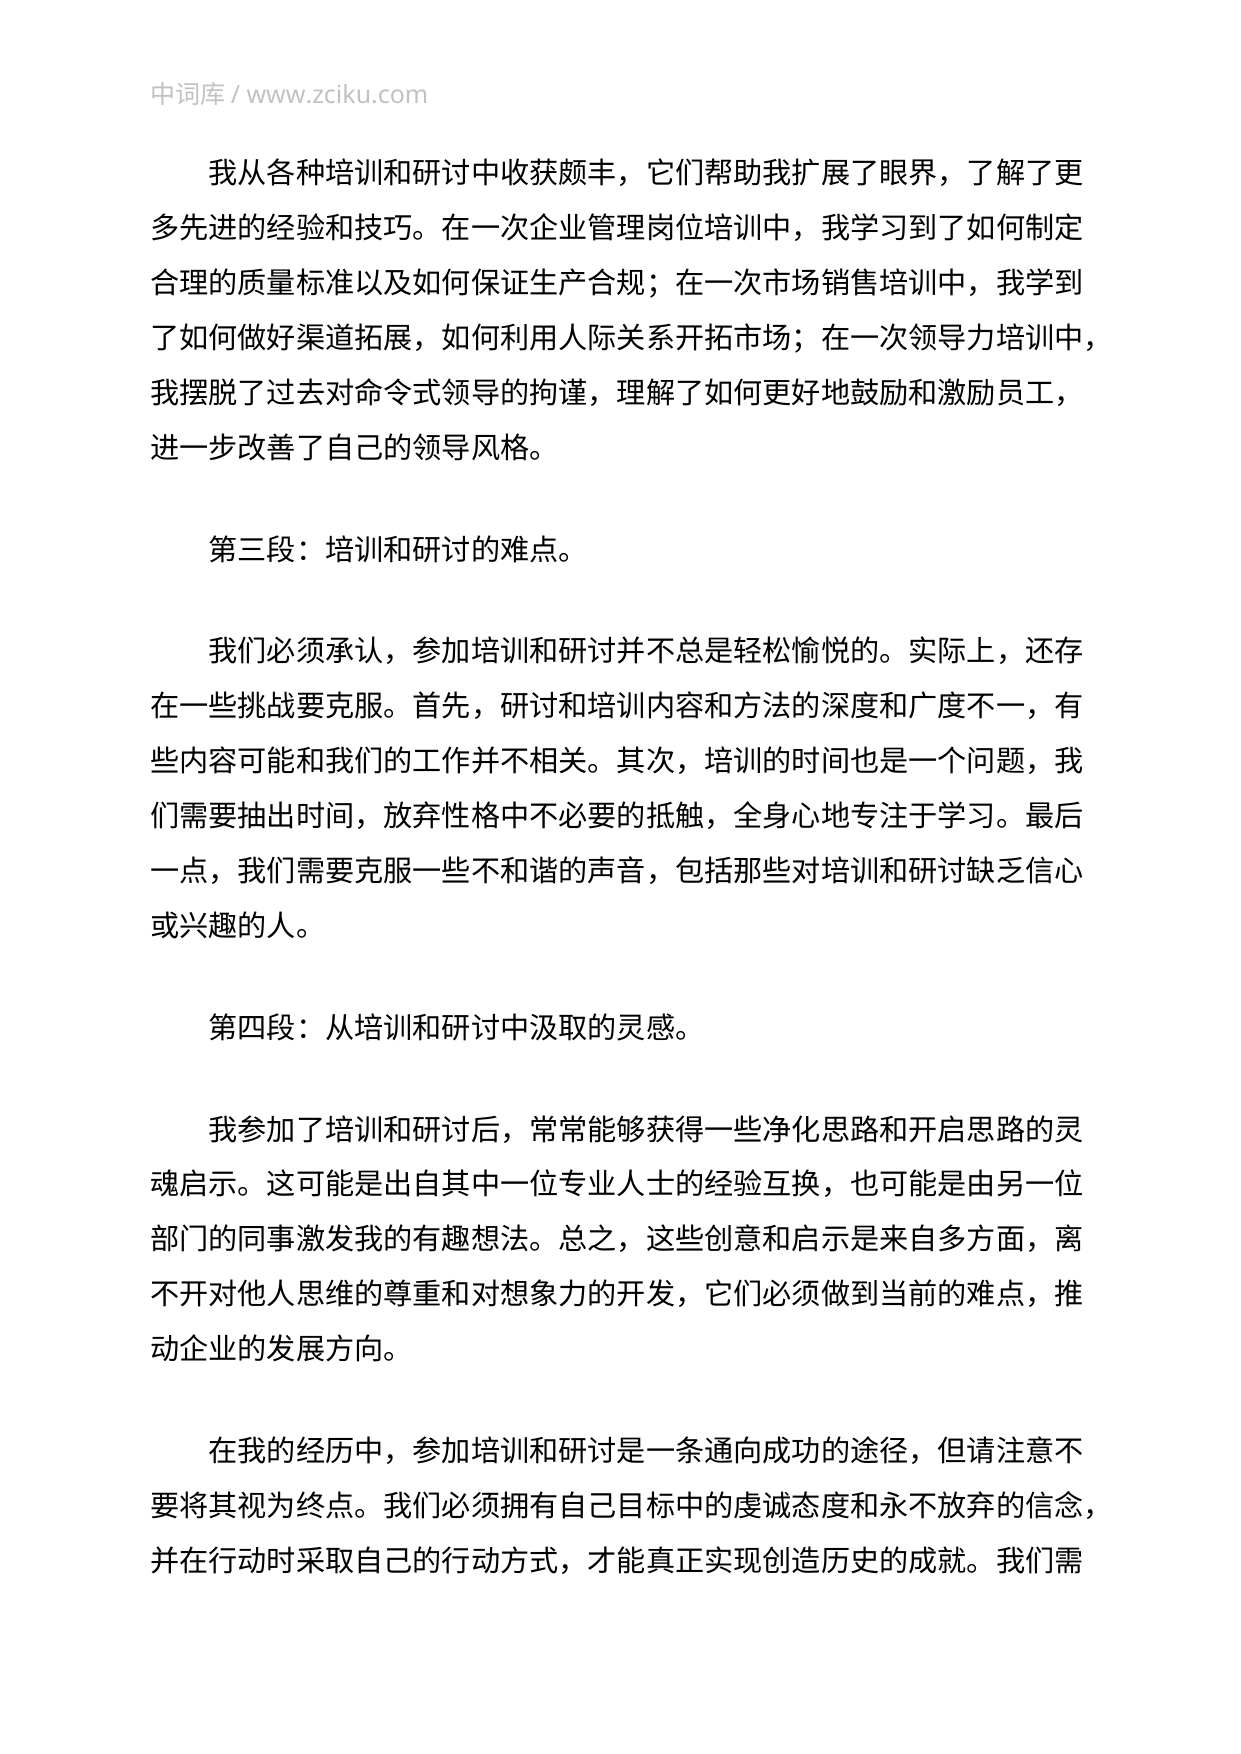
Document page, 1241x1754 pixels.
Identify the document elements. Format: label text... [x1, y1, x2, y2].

text 我参加了培训和研讨后，常常能够获得一些净化思路和开启思路的灵魂启示。这可能是出自其中一位专业人士的经验互换，也可能是由另一位部门的同事激发我的有趣想法。总之，这些创意和启示是来自多方面，离不开对他人思维的尊重和对想象力的开发，它们必须做到当前的难点，推动企业的发展方向。 [150, 1106, 1090, 1368]
text 我们必须承认，参加培训和研讨并不总是轻松愉悦的。实际上，还存在一些挑战要克服。首先，研讨和培训内容和方法的深度和广度不一，有些内容可能和我们的工作并不相关。其次，培训的时间也是一个问题，我们需要抽出时间，放弃性格中不必要的抵触，全身心地专注于学习。最后一点，我们需要克服一些不和谐的声音，包括那些对培训和研讨缺乏信心或兴趣的人。 [150, 628, 1090, 945]
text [150, 1427, 1090, 1579]
text 我从各种培训和研讨中收获颇丰，它们帮助我扩展了眼界，了解了更多先进的经验和技巧。在一次企业管理岗位培训中，我学习到了如何制定合理的质量标准以及如何保证生产合规；在一次市场销售培训中，我学到了如何做好渠道拓展，如何利用人际关系开拓市场；在一次领导力培训中，我摆脱了过去对命令式领导的拘谨，理解了如何更好地鼓励和激励员工，进一步改善了自己的领导风格。 [150, 150, 1090, 467]
text 第三段：培训和研讨的难点。 [150, 526, 1090, 568]
text 第四段：从培训和研讨中汲取的灵感。 [150, 1004, 1090, 1047]
